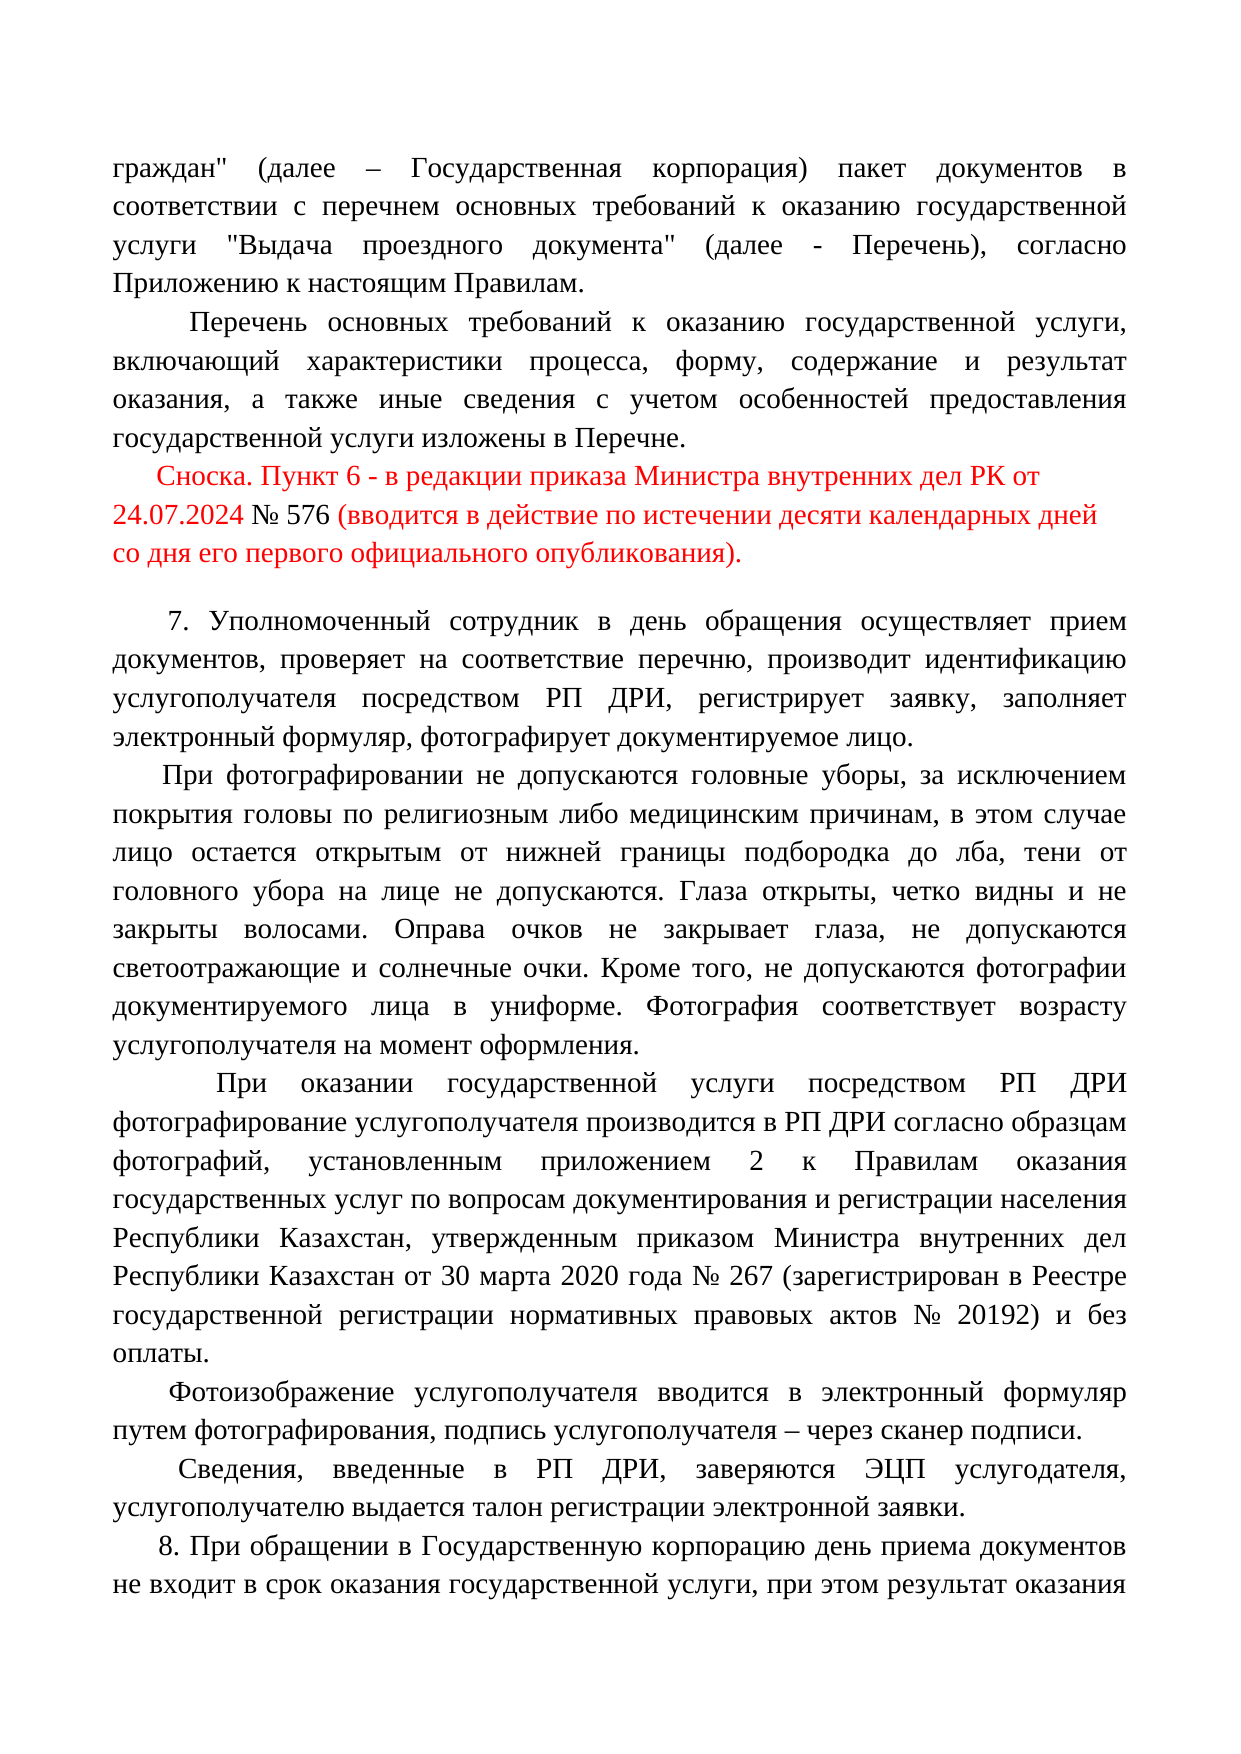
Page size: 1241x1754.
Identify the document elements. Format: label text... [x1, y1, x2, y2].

text Фотоизображение услугополучателя вводится в электронный формуляр путем фотографирования, подпись услугополучателя – через сканер подписи. [112, 1374, 1128, 1446]
text 7. Уполномоченный сотрудник в день обращения осуществляет прием документов, проверяет на соответствие перечню, производит идентификацию услугополучателя посредством РП ДРИ, регистрирует заявку, заполняет электронный формуляр, фотографирует документируемое лицо. [112, 603, 1128, 752]
text При фотографировании не допускаются головные уборы, за исключением покрытия головы по религиозным либо медицинским причинам, в этом случае лицо остается открытым от нижней границы подбородка до лба, тени от головного убора на лице не допускаются. Глаза открыты, четко видны и не закрыты волосами. Оправа очков не закрывает глаза, не допускаются светоотражающие и солнечные очки. Кроме того, не допускаются фотографии документируемого лица в униформе. Фотография соответствует возрасту услугополучателя на момент оформления. [112, 757, 1128, 1061]
text Перечень основных требований к оказанию государственной услуги, включающий характеристики процесса, форму, содержание и результат оказания, а также иные сведения с учетом особенностей предоставления государственной услуги изложены в Перечне. [112, 304, 1128, 453]
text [112, 150, 1128, 299]
text Сведения, введенные в РП ДРИ, заверяются ЭЦП услугодателя, услугополучателю выдается талон регистрации электронной заявки. [112, 1451, 1128, 1523]
text При оказании государственной услуги посредством РП ДРИ фотографирование услугополучателя производится в РП ДРИ согласно образцам фотографий, установленным приложением 2 к Правилам оказания государственных услуг по вопросам документирования и регистрации населения Республики Казахстан, утвержденным приказом Министра внутренних дел Республики Казахстан от 30 марта 2020 года № 267 (зарегистрирован в Реестре государственной регистрации нормативных правовых актов № 20192) и без оплаты. [112, 1066, 1128, 1369]
text Сноска. Пункт 6 - в редакции приказа Министра внутренних дел РК от 24.07.2024 № 576 (вводится в действие по истечении десяти календарных дней со дня его первого официального опубликования). [112, 458, 1128, 599]
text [112, 1528, 1128, 1600]
